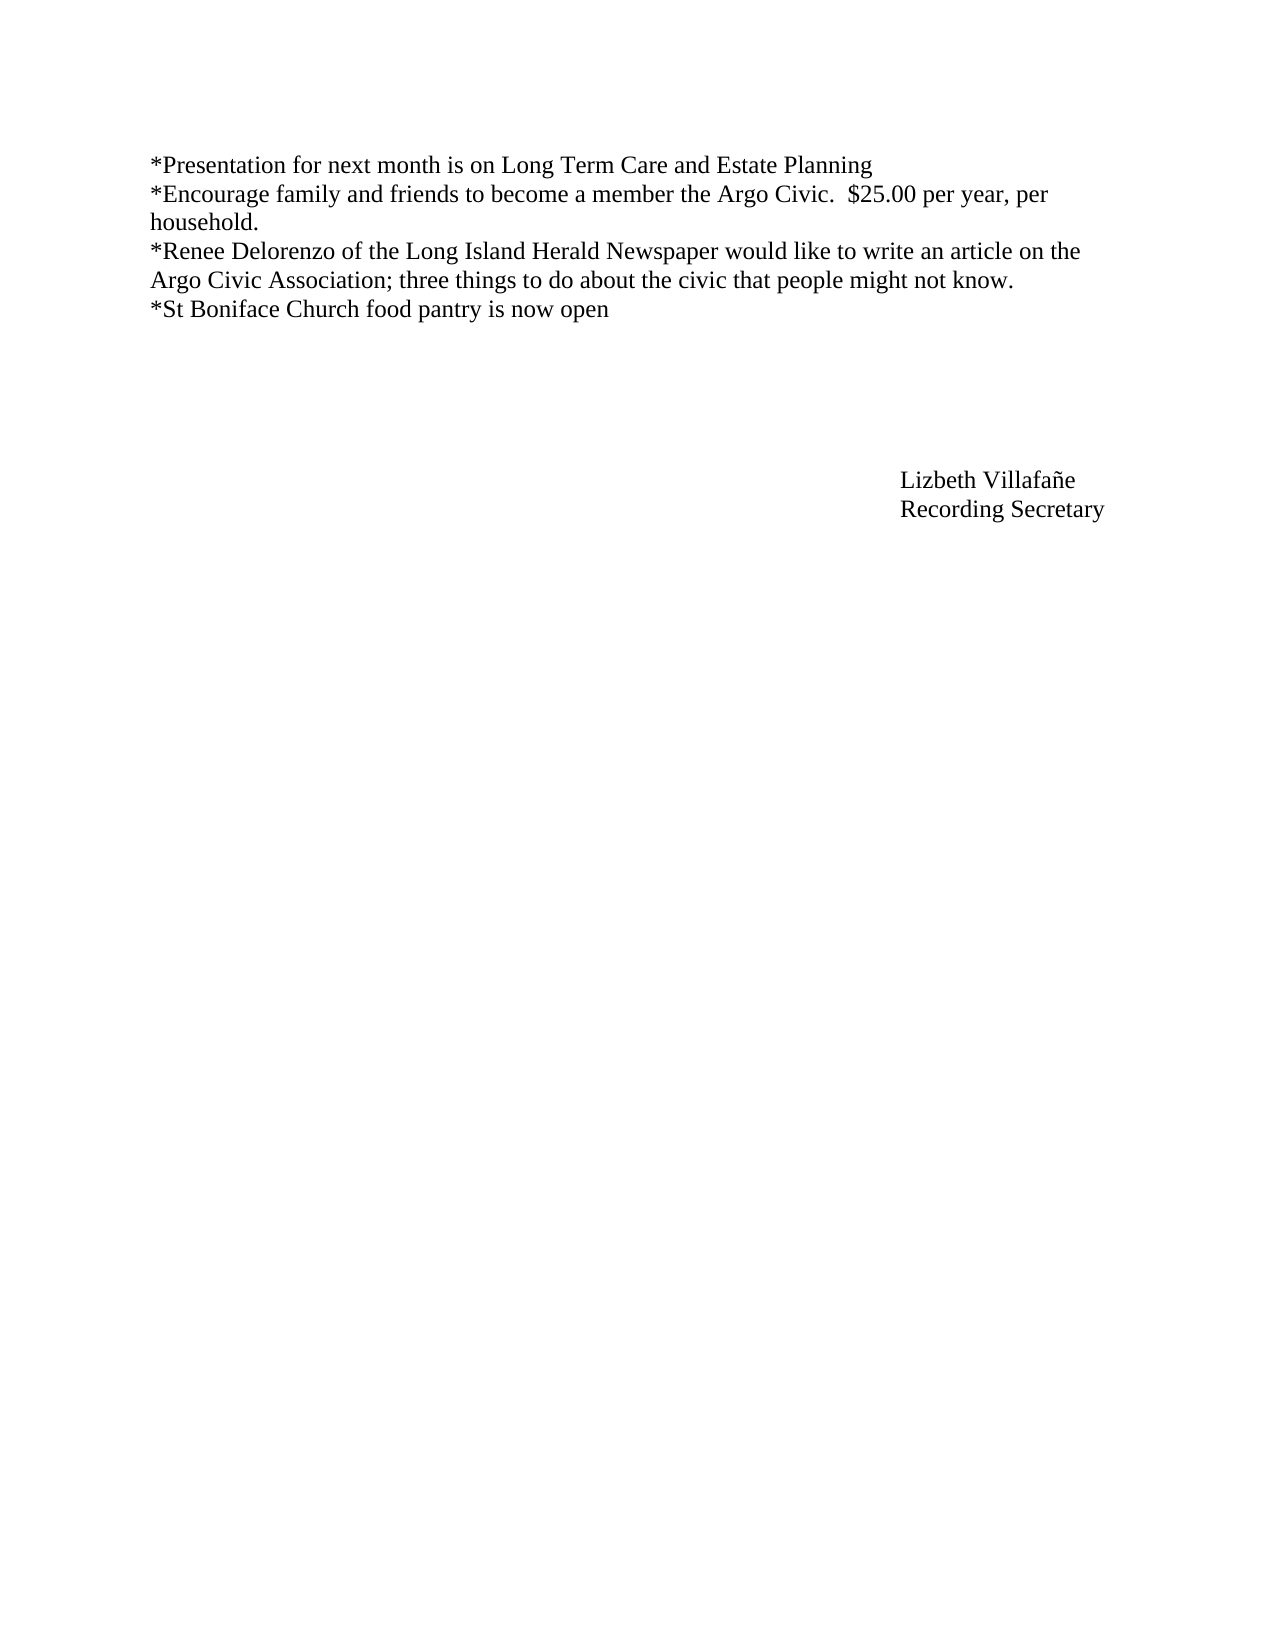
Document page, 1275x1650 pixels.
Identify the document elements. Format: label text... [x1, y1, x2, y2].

text *Encourage family and friends to become a member the Argo Civic. $25.00 per year, per household. [150, 179, 1125, 236]
text *Presentation for next month is on Long Term Care and Estate Planning [150, 150, 1125, 179]
text *St Boniface Church food pantry is now open [150, 294, 1125, 322]
text Recording Secretary [825, 494, 1125, 523]
text Lizbeth Villafañe [825, 466, 1125, 494]
text *Renee Delorenzo of the Long Island Herald Newspaper would like to write an article on the Argo Civic Association; three things to do about the civic that people might not know. [150, 236, 1125, 294]
